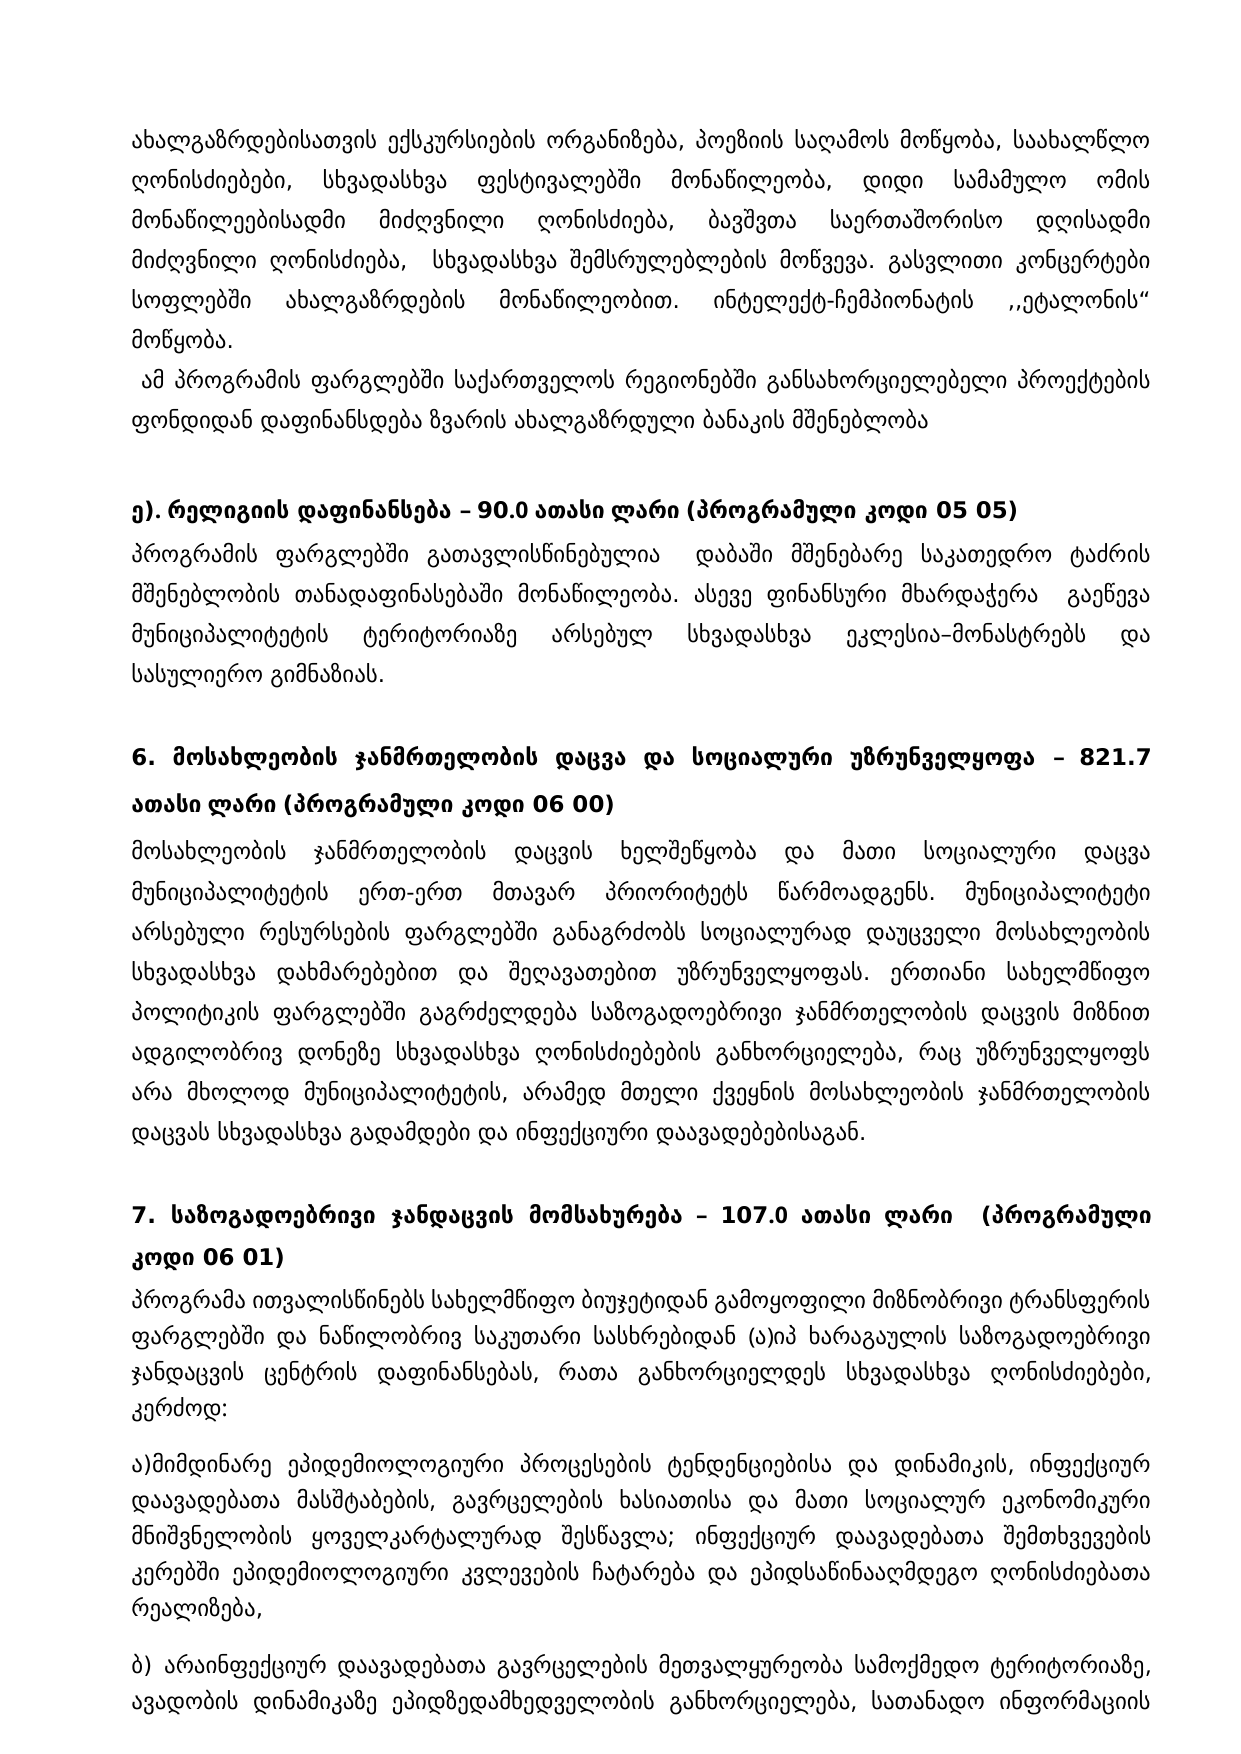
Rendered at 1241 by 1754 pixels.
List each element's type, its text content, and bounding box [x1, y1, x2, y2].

text ე). რელიგიის დაფინანსება – 90.0 ათასი ლარი (პროგრამული კოდი 05 05) [131, 494, 1152, 525]
list 7. საზოგადოებრივი ჯანდაცვის მომსახურება – 107.0 ათასი ლარი (პროგრამული კოდი 06 01) [131, 1199, 1152, 1270]
list პროგრამის ფარგლებში გათავლისწინებულია დაბაში მშენებარე საკათედრო ტაძრის მშენებლობის თანადაფინასებაში მონაწილეობა. ასევე ფინანსური მხარდაჭერა გაეწევა მუნიციპალიტეტის ტერიტორიაზე არსებულ სხვადასხვა ეკლესია–მონასტრებს და სასულიერო გიმნაზიას. [131, 541, 1152, 687]
list ამ პროგრამის ფარგლებში საქართველოს რეგიონებში განსახორციელებელი პროექტების ფონდიდან დაფინანსდება ზვარის ახალგაზრდული ბანაკის მშენებლობა [131, 367, 1152, 434]
text პროგრამა ითვალისწინებს სახელმწიფო ბიუჯეტიდან გამოყოფილი მიზნობრივი ტრანსფერის ფარგლებში და ნაწილობრივ საკუთარი სასხრებიდან (ა)იპ ხარაგაულის საზოგადოებრივი ჯანდაცვის ცენტრის დაფინანსებას, რათა განხორციელდეს სხვადასხვა ღონისძიებები, კერძოდ: [131, 1284, 1152, 1423]
text 6. მოსახლეობის ჯანმრთელობის დაცვა და სოციალური უზრუნველყოფა – 821.7 ათასი ლარი (პროგრამული კოდი 06 00) [131, 741, 1152, 819]
text მოსახლეობის ჯანმრთელობის დაცვის ხელშეწყობა და მათი სოციალური დაცვა მუნიციპალიტეტის ერთ-ერთ მთავარ პრიორიტეტს წარმოადგენს. მუნიციპალიტეტი არსებული რესურსების ფარგლებში განაგრძობს სოციალურად დაუცველი მოსახლეობის სხვადასხვა დახმარებებით და შეღავათებით უზრუნველყოფას. ერთიანი სახელმწიფო პოლიტიკის ფარგლებში გაგრძელდება საზოგადოებრივი ჯანმრთელობის დაცვის მიზნით ადგილობრივ დონეზე სხვადასხვა ღონისძიებების განხორციელება, რაც უზრუნველყოფს არა მხოლოდ მუნიციპალიტეტის, არამედ მთელი ქვეყნის მოსახლეობის ჯანმრთელობის დაცვას სხვადასხვა გადამდები და ინფექციური დაავადებებისაგან. [131, 834, 1152, 1146]
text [131, 1649, 1152, 1716]
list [131, 127, 1152, 354]
text ა)მიმდინარე ეპიდემიოლოგიური პროცესების ტენდენციებისა და დინამიკის, ინფექციურ დაავადებათა მასშტაბების, გავრცელების ხასიათისა და მათი სოციალურ ეკონომიკური მნიშვნელობის ყოველკარტალურად შესწავლა; ინფექციურ დაავადებათა შემთხვევების კერებში ეპიდემიოლოგიური კვლევების ჩატარება და ეპიდსაწინააღმდეგო ღონისძიებათა რეალიზება, [131, 1448, 1152, 1623]
